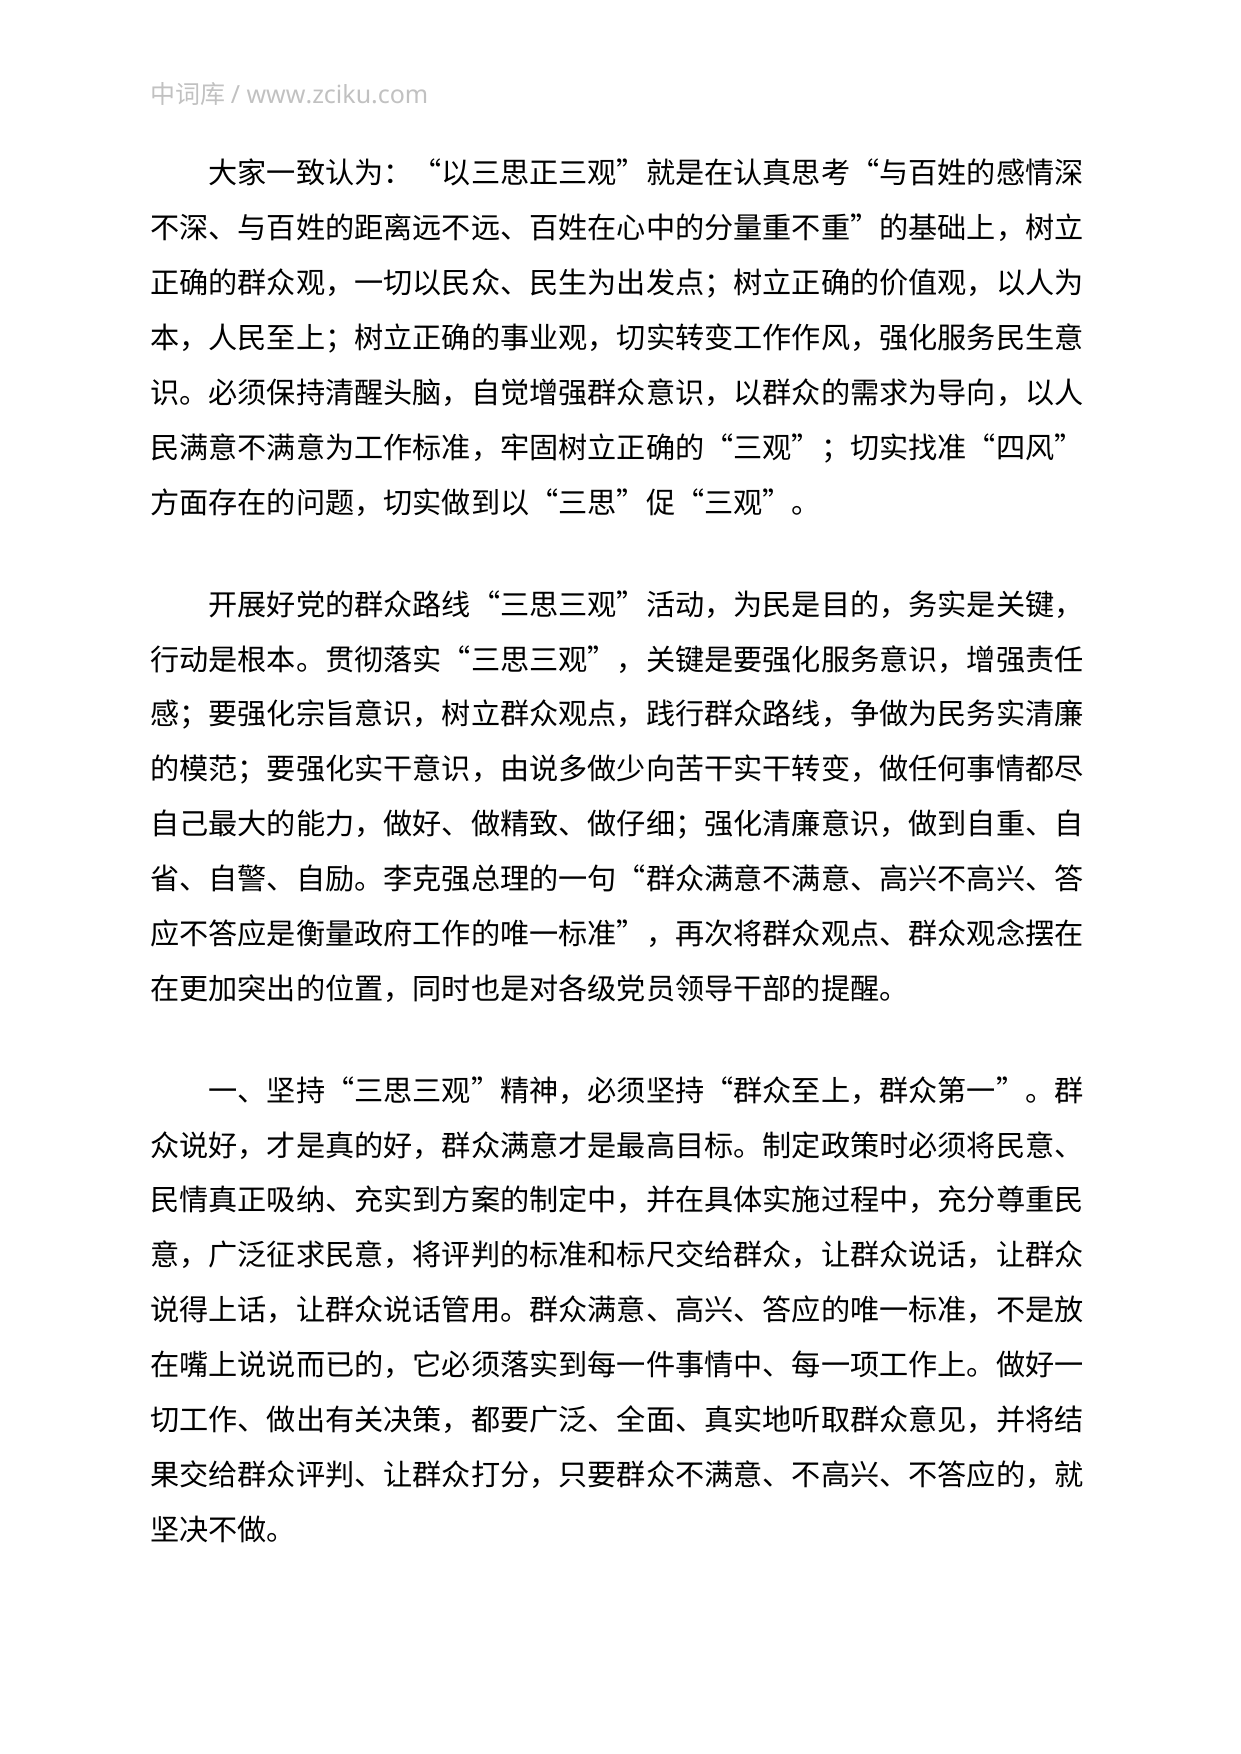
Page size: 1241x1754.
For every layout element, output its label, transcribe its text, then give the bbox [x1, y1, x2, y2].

text 开展好党的群众路线“三思三观”活动，为民是目的，务实是关键，行动是根本。贯彻落实“三思三观”，关键是要强化服务意识，增强责任感；要强化宗旨意识，树立群众观点，践行群众路线，争做为民务实清廉的模范；要强化实干意识，由说多做少向苦干实干转变，做任何事情都尽自己最大的能力，做好、做精致、做仔细；强化清廉意识，做到自重、自省、自警、自励。李克强总理的一句“群众满意不满意、高兴不高兴、答应不答应是衡量政府工作的唯一标准”，再次将群众观点、群众观念摆在在更加突出的位置，同时也是对各级党员领导干部的提醒。 [150, 581, 1090, 1008]
text 一、坚持“三思三观”精神，必须坚持“群众至上，群众第一”。群众说好，才是真的好，群众满意才是最高目标。制定政策时必须将民意、民情真正吸纳、充实到方案的制定中，并在具体实施过程中，充分尊重民意，广泛征求民意，将评判的标准和标尺交给群众，让群众说话，让群众说得上话，让群众说话管用。群众满意、高兴、答应的唯一标准，不是放在嘴上说说而已的，它必须落实到每一件事情中、每一项工作上。做好一切工作、做出有关决策，都要广泛、全面、真实地听取群众意见，并将结果交给群众评判、让群众打分，只要群众不满意、不高兴、不答应的，就坚决不做。 [150, 1067, 1090, 1549]
text 大家一致认为：“以三思正三观”就是在认真思考“与百姓的感情深不深、与百姓的距离远不远、百姓在心中的分量重不重”的基础上，树立正确的群众观，一切以民众、民生为出发点；树立正确的价值观，以人为本，人民至上；树立正确的事业观，切实转变工作作风，强化服务民生意识。必须保持清醒头脑，自觉增强群众意识，以群众的需求为导向，以人民满意不满意为工作标准，牢固树立正确的“三观”；切实找准“四风”方面存在的问题，切实做到以“三思”促“三观”。 [150, 150, 1090, 522]
